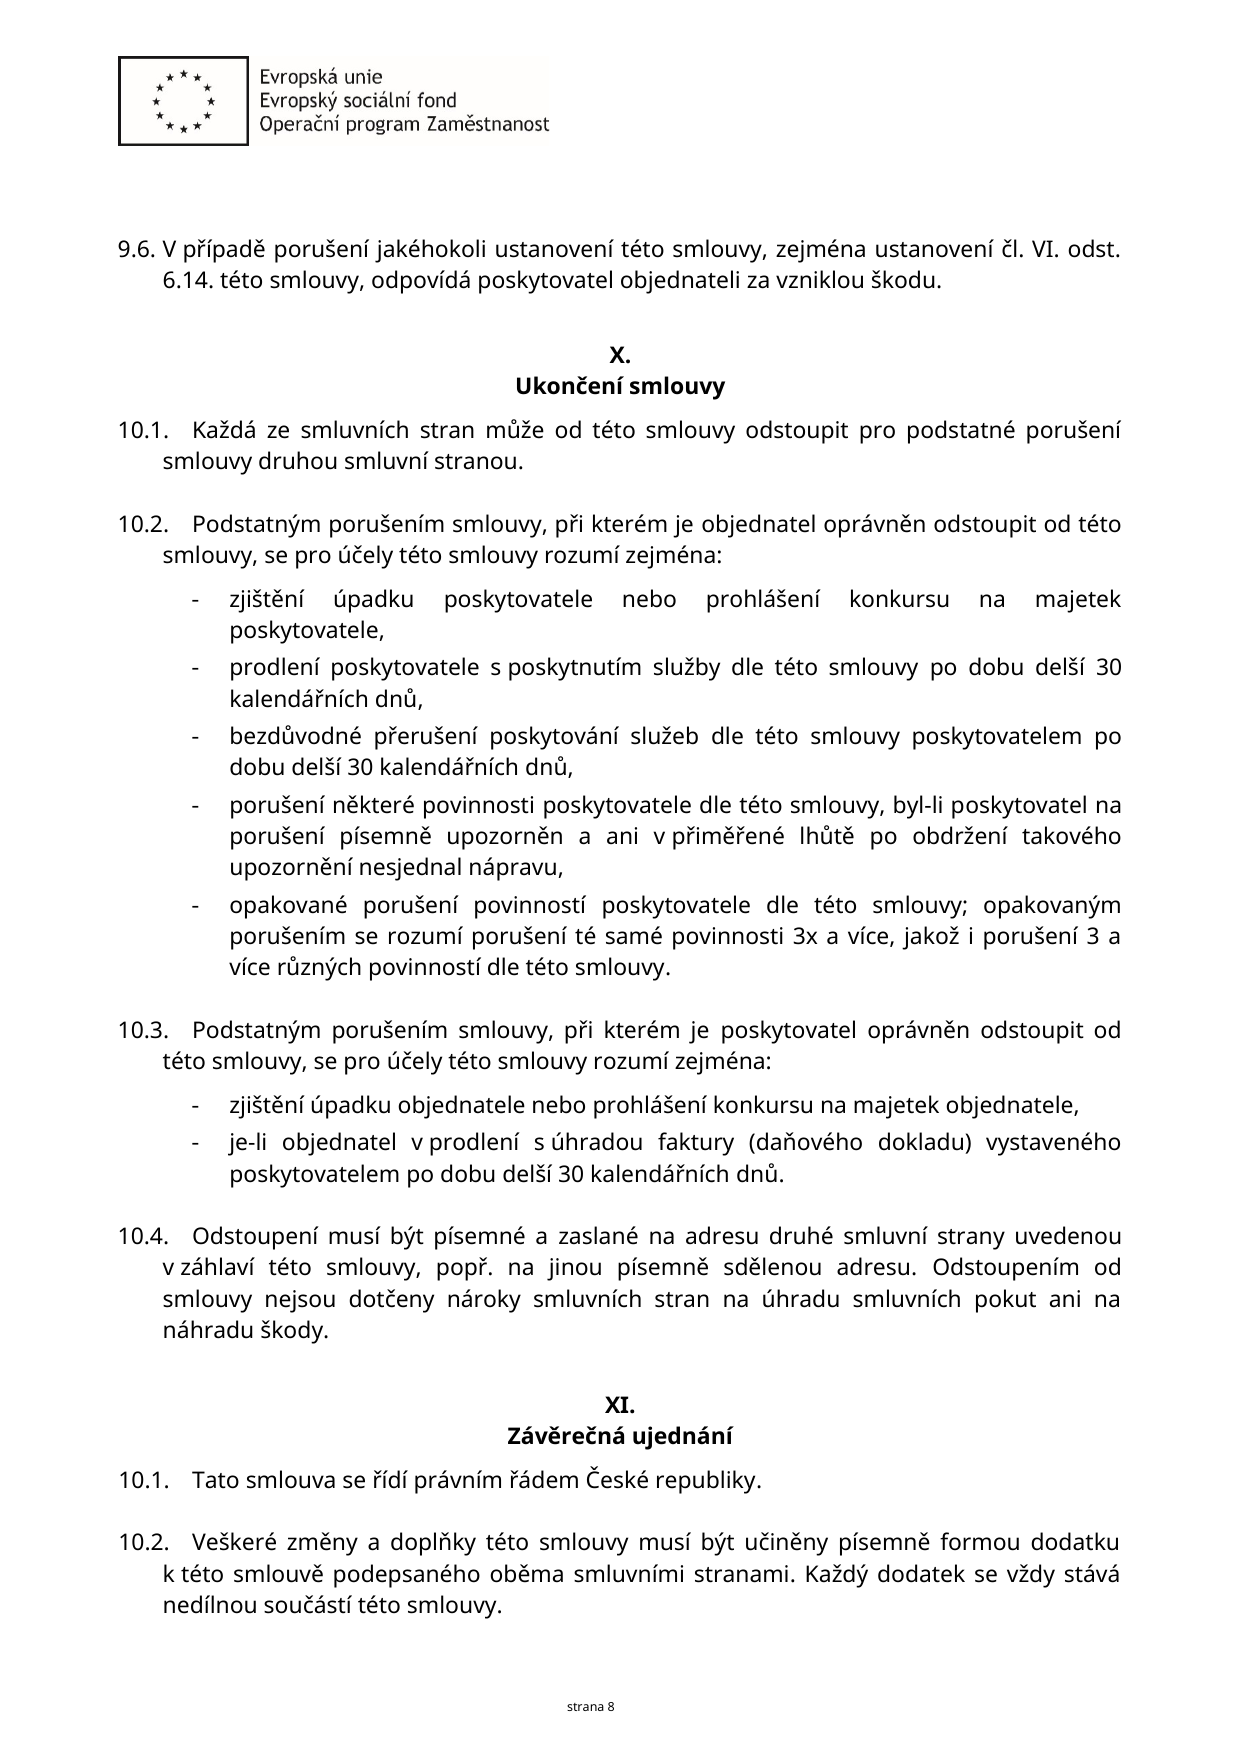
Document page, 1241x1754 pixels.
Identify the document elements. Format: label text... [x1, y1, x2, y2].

list opakované porušení povinností poskytovatele dle této smlouvy; opakovaným porušením se rozumí porušení té samé povinnosti 3x a více, jakož i porušení 3 a více různých povinností dle této smlouvy. [192, 889, 1122, 983]
list Veškeré změny a doplňky této smlouvy musí být učiněny písemně formou dodatku k této smlouvě podepsaného oběma smluvními stranami. Každý dodatek se vždy stává nedílnou součástí této smlouvy. [118, 1526, 1122, 1620]
text Ukončení smlouvy [118, 370, 1122, 401]
list porušení některé povinnosti poskytovatele dle této smlouvy, byl-li poskytovatel na porušení písemně upozorněn a ani v přiměřené lhůtě po obdržení takového upozornění nesjednal nápravu, [192, 789, 1122, 883]
list Tato smlouva se řídí právním řádem České republiky. [118, 1464, 1122, 1495]
text XI. [118, 1389, 1122, 1420]
list je-li objednatel v prodlení s úhradou faktury (daňového dokladu) vystaveného poskytovatelem po dobu delší 30 kalendářních dnů. [192, 1126, 1122, 1189]
list Každá ze smluvních stran může od této smlouvy odstoupit pro podstatné porušení smlouvy druhou smluvní stranou. [117, 414, 1122, 476]
list bezdůvodné přerušení poskytování služeb dle této smlouvy poskytovatelem po dobu delší 30 kalendářních dnů, [192, 720, 1122, 783]
list prodlení poskytovatele s poskytnutím služby dle této smlouvy po dobu delší 30 kalendářních dnů, [192, 651, 1122, 714]
list zjištění úpadku poskytovatele nebo prohlášení konkursu na majetek poskytovatele, [192, 583, 1122, 645]
list Odstoupení musí být písemné a zaslané na adresu druhé smluvní strany uvedenou v záhlaví této smlouvy, popř. na jinou písemně sdělenou adresu. Odstoupením od smlouvy nejsou dotčeny nároky smluvních stran na úhradu smluvních pokut ani na náhradu škody. [117, 1220, 1122, 1345]
picture [118, 56, 550, 146]
list zjištění úpadku objednatele nebo prohlášení konkursu na majetek objednatele, [192, 1089, 1122, 1120]
list Podstatným porušením smlouvy, při kterém je objednatel oprávněn odstoupit od této smlouvy, se pro účely této smlouvy rozumí zejména: [117, 508, 1122, 570]
list Podstatným porušením smlouvy, při kterém je poskytovatel oprávněn odstoupit od této smlouvy, se pro účely této smlouvy rozumí zejména: [117, 1014, 1122, 1076]
list V případě porušení jakéhokoli ustanovení této smlouvy, zejména ustanovení čl. VI. odst. 6.14. této smlouvy, odpovídá poskytovatel objednateli za vzniklou škodu. [117, 233, 1122, 295]
text X. [118, 339, 1122, 370]
text Závěrečná ujednání [118, 1420, 1122, 1451]
